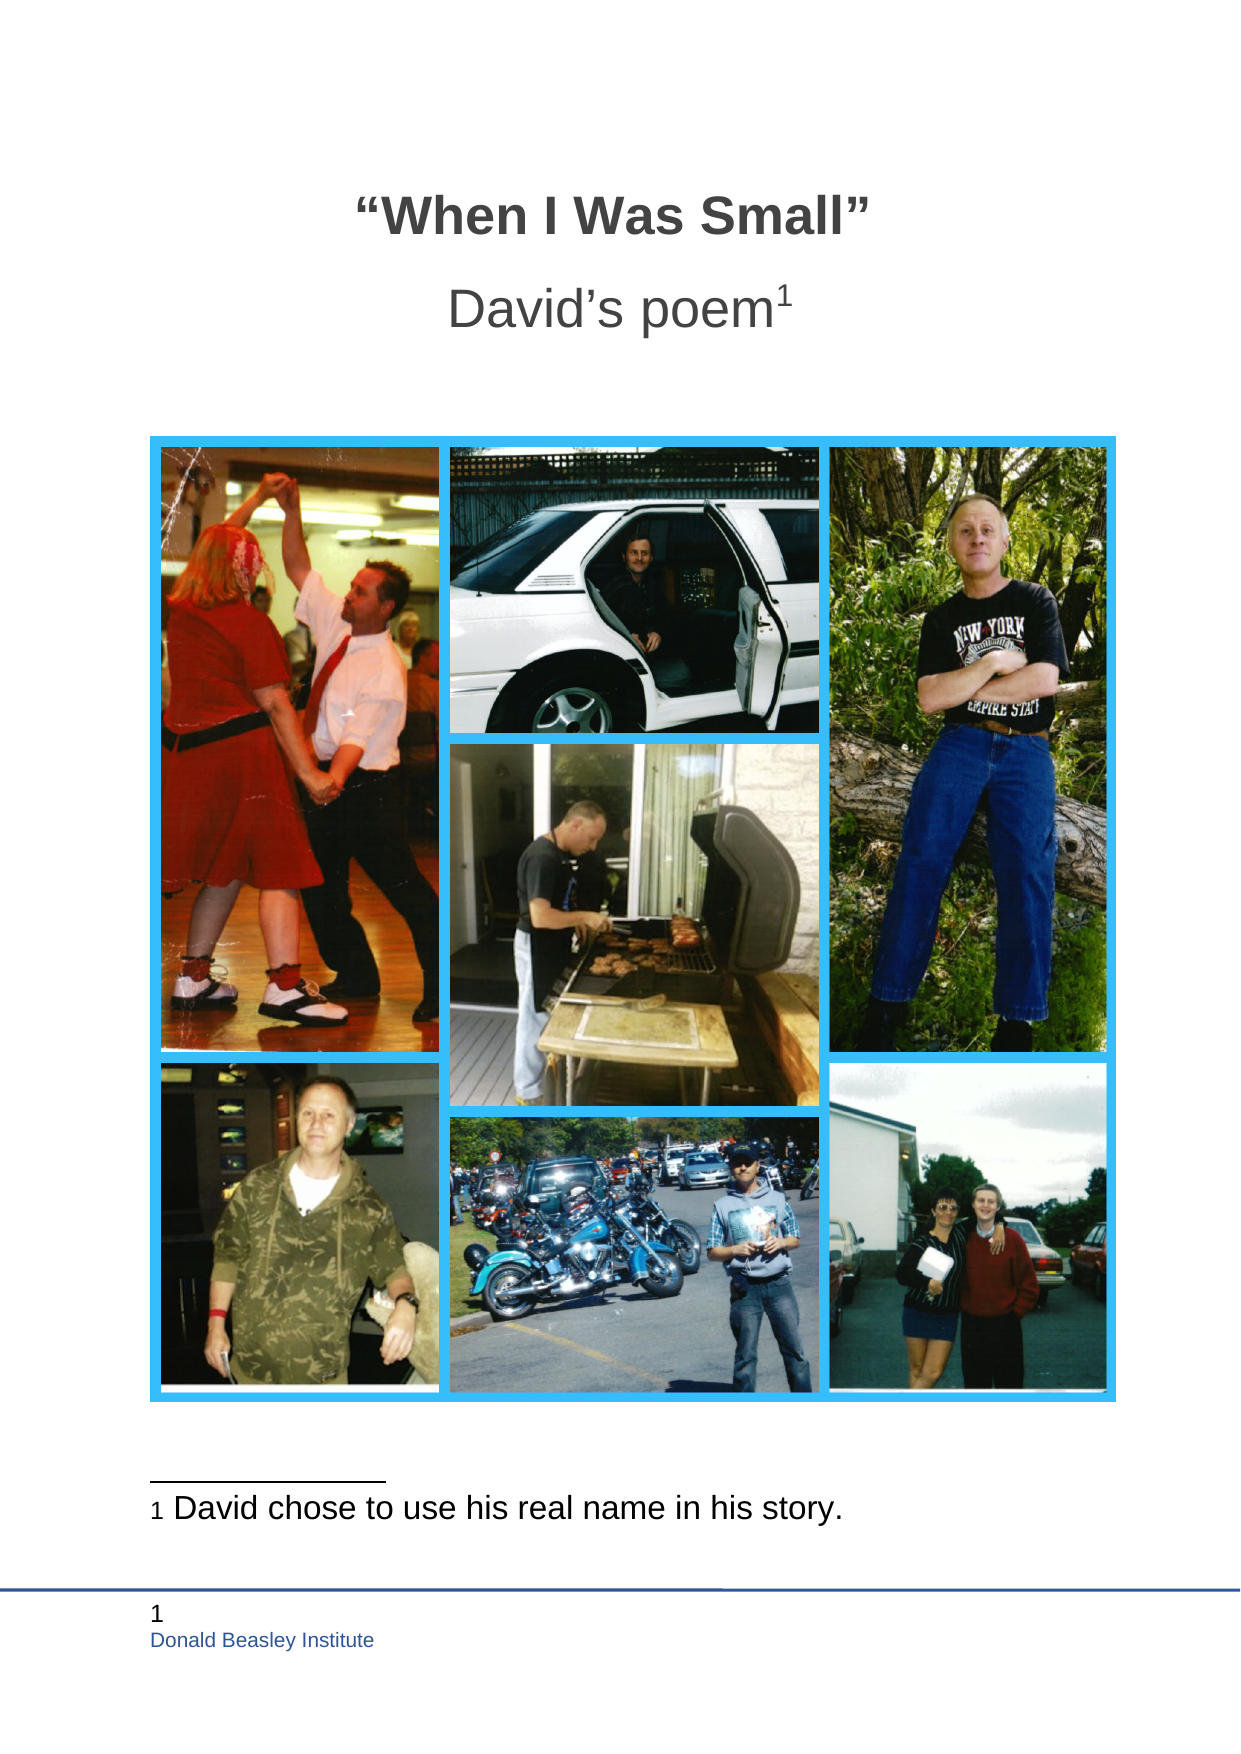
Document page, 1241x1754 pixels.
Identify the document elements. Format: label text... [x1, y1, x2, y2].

subtitle “When I Was Small” David’s poem [150, 183, 1090, 339]
